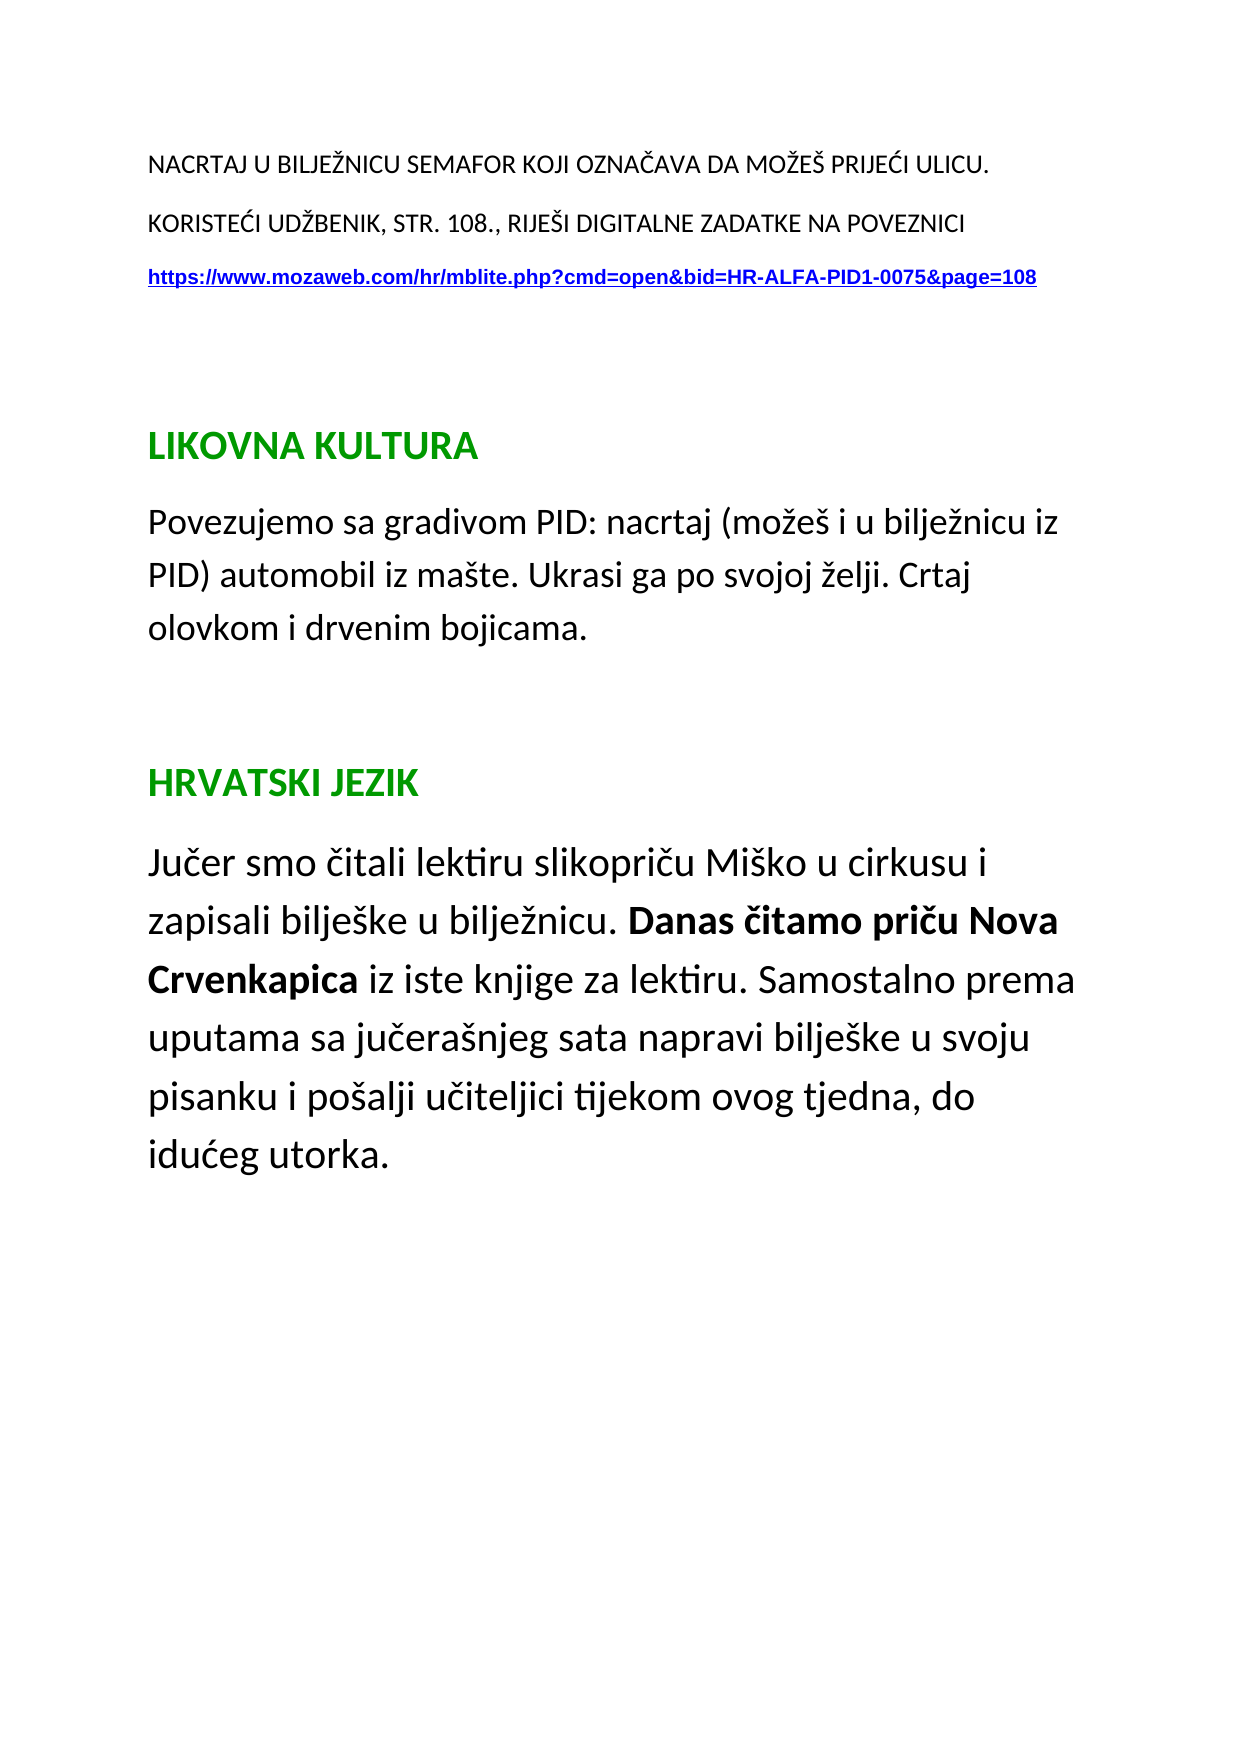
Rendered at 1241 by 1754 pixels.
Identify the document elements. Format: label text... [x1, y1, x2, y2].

text Jučer smo čitali lektiru slikopriču Miško u cirkusu i zapisali bilješke u bilježnicu. Danas čitamo priču Nova Crvenkapica iz iste knjige za lektiru. Samostalno prema uputama sa jučerašnjeg sata napravi bilješke u svoju pisanku i pošalji učiteljici tijekom ovog tjedna, do idućeg utorka. [148, 836, 1093, 1179]
text Povezujemo sa gradivom PID: nacrtaj (možeš i u bilježnicu iz PID) automobil iz mašte. Ukrasi ga po svojoj želji. Crtaj olovkom i drvenim bojicama. [148, 498, 1093, 649]
text KORISTEĆI UDŽBENIK, STR. 108., RIJEŠI DIGITALNE ZADATKE NA POVEZNICI [148, 206, 1093, 239]
text LIKOVNA KULTURA [148, 419, 1093, 470]
text HRVATSKI JEZIK [148, 756, 1093, 807]
text NACRTAJ U BILJEŽNICU SEMAFOR KOJI OZNAČAVA DA MOŽEŠ PRIJEĆI ULICU. [148, 148, 1093, 181]
text https://www.mozaweb.com/hr/mblite.php?cmd=open&bid=HR-ALFA-PID1-0075&page=108 [148, 265, 1093, 289]
